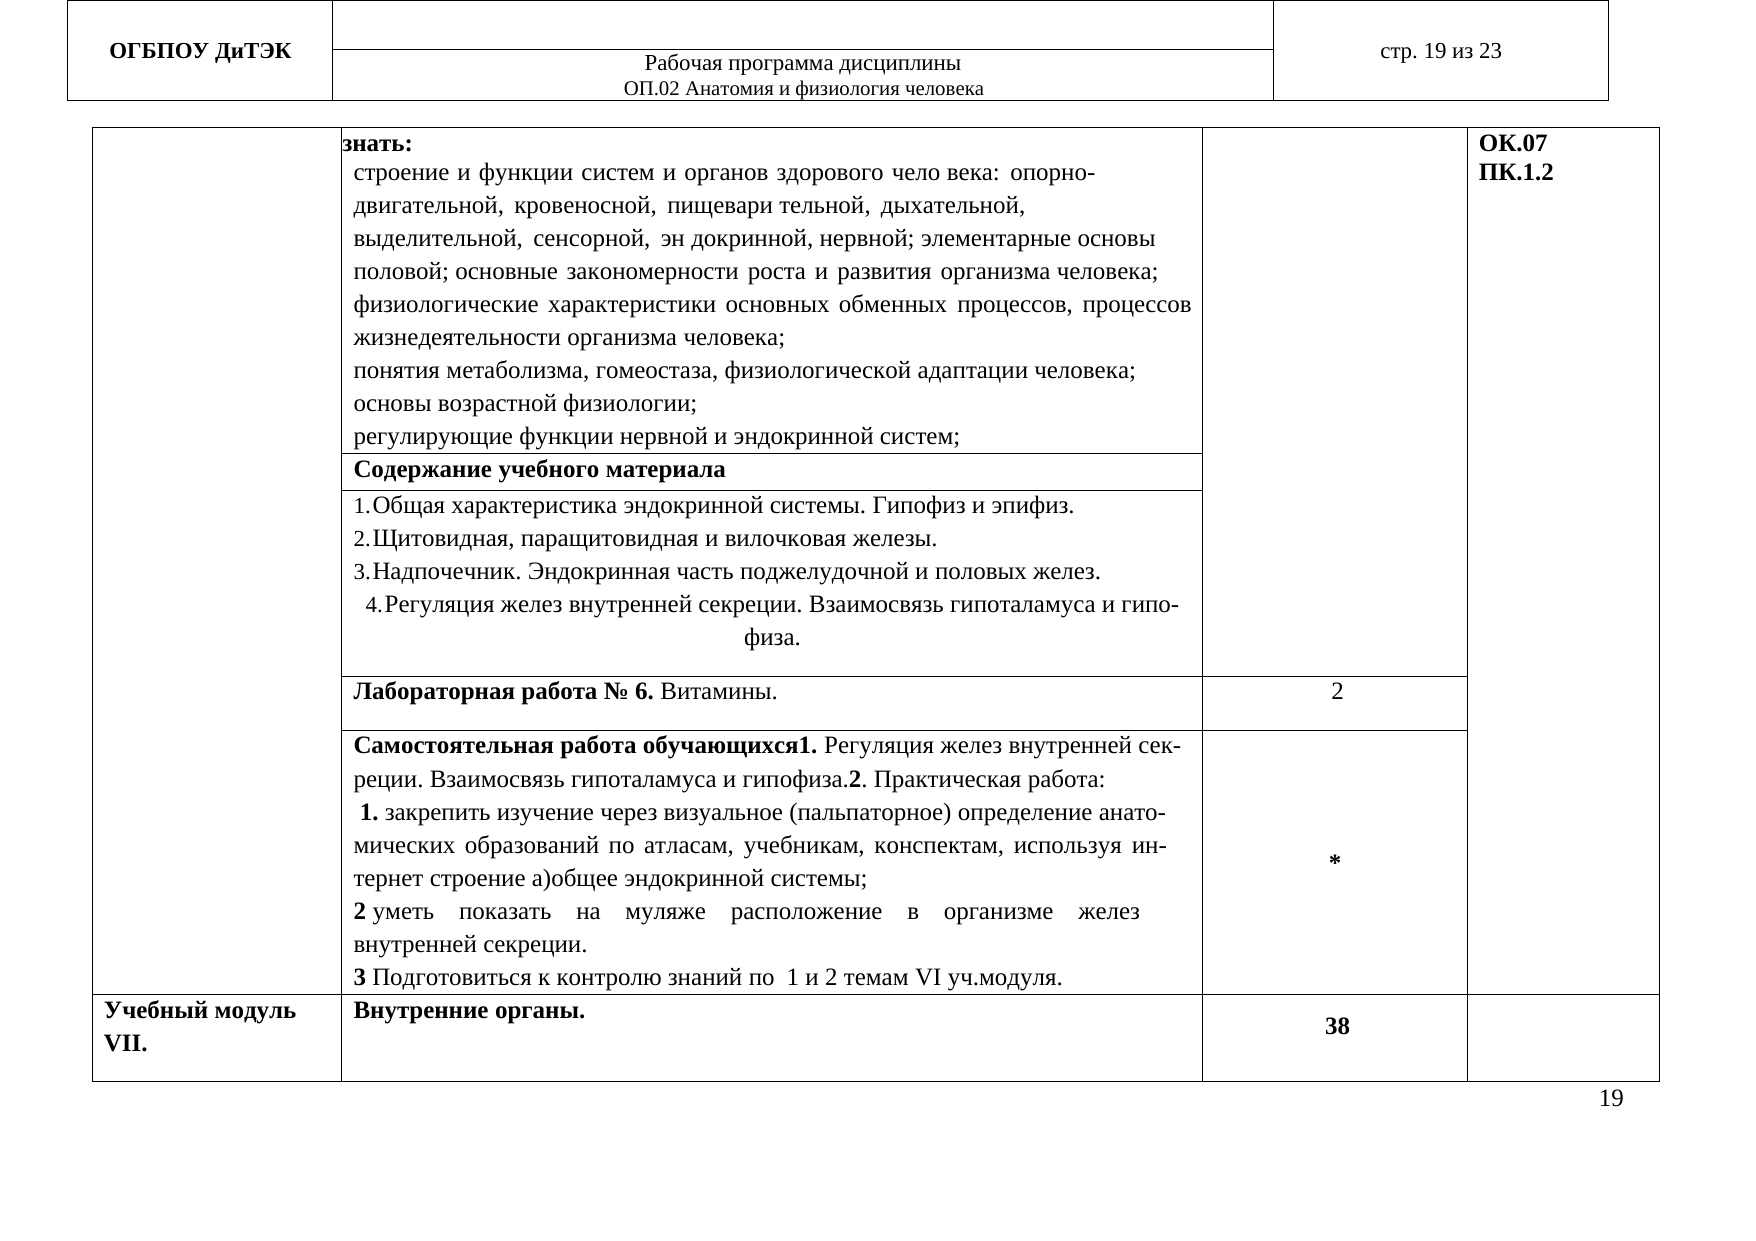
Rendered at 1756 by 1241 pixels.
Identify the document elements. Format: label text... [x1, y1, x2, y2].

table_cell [1468, 128, 1659, 994]
table_cell 4 [1203, 128, 1467, 676]
table_cell * [1203, 731, 1467, 994]
table_cell Лабораторная работа № 6. Витамины. [342, 677, 1202, 729]
table_cell Внутренние органы. [342, 995, 1202, 1081]
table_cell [93, 128, 341, 994]
table_cell 38 [1203, 995, 1467, 1081]
table_cell Учебный модуль VII. [93, 995, 341, 1081]
table_cell [1468, 995, 1659, 1081]
table_cell Содержание учебного материала [342, 454, 1202, 489]
table_cell Самостоятельная работа обучающихся1. Регуляция желез внутренней сек- реции. Взаимосвязь гипоталамуса и гипофиза.2. Практическая работа: 1. закрепить изучение через визуальное (пальпаторное) определение анато- мических образований по атласам, учебникам, конспектам, используя ин- тернет строение а)общее эндокринной системы; уметь показать на муляже расположение в организме желез внутренней секреции. Подготовиться к контролю знаний по 1 и 2 темам VI уч.модуля. [342, 731, 1202, 994]
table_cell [342, 128, 1202, 453]
table_cell 2 [1203, 677, 1467, 729]
table_cell Общая характеристика эндокринной системы. Гипофиз и эпифиз. Щитовидная, паращитовидная и вилочковая железы. Надпочечник. Эндокринная часть поджелудочной и половых желез. Регуляция желез внутренней секреции. Взаимосвязь гипоталамуса и гипо- физа. [342, 491, 1202, 676]
